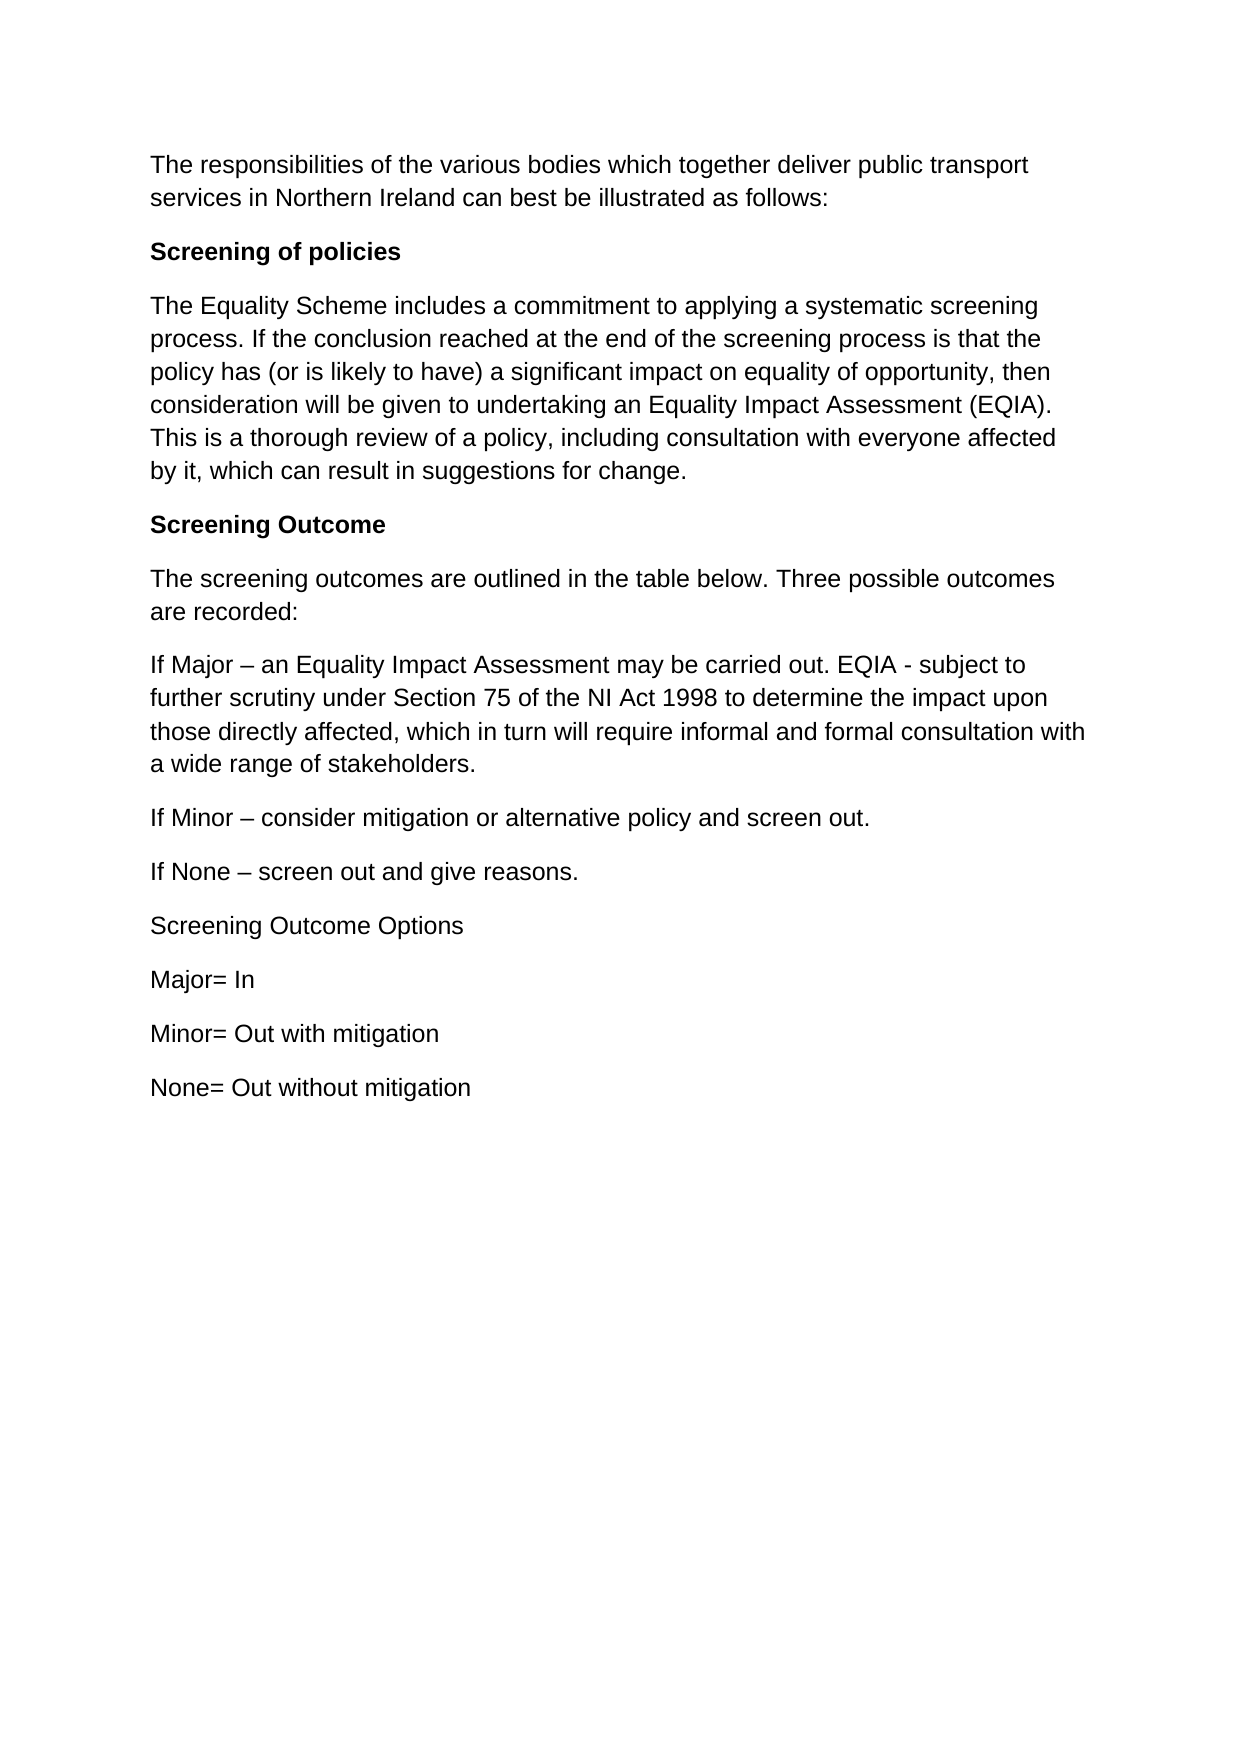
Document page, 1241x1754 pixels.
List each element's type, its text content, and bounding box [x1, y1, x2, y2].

text If None – screen out and give reasons. [150, 857, 1090, 886]
text Minor= Out with mitigation [150, 1019, 1090, 1047]
text If Minor – consider mitigation or alternative policy and screen out. [150, 803, 1090, 832]
text The Equality Scheme includes a commitment to applying a systematic screening process. If the conclusion reached at the end of the screening process is that the policy has (or is likely to have) a significant impact on equality of opportunity, then consideration will be given to undertaking an Equality Impact Assessment (EQIA). This is a thorough review of a policy, including consultation with everyone affected by it, which can result in suggestions for change. [150, 291, 1090, 484]
text Screening of policies [150, 237, 1090, 266]
text Screening Outcome [150, 510, 1090, 538]
text None= Out without mitigation [150, 1073, 1090, 1101]
text The screening outcomes are outlined in the table below. Three possible outcomes are recorded: [150, 563, 1090, 625]
text The responsibilities of the various bodies which together deliver public transport services in Northern Ireland can best be illustrated as follows: [150, 150, 1090, 212]
text Major= In [150, 965, 1090, 994]
text If Major – an Equality Impact Assessment may be carried out. EQIA - subject to further scrutiny under Section 75 of the NI Act 1998 to determine the impact upon those directly affected, which in turn will require informal and formal consultation with a wide range of stakeholders. [150, 650, 1090, 778]
text Screening Outcome Options [150, 911, 1090, 940]
